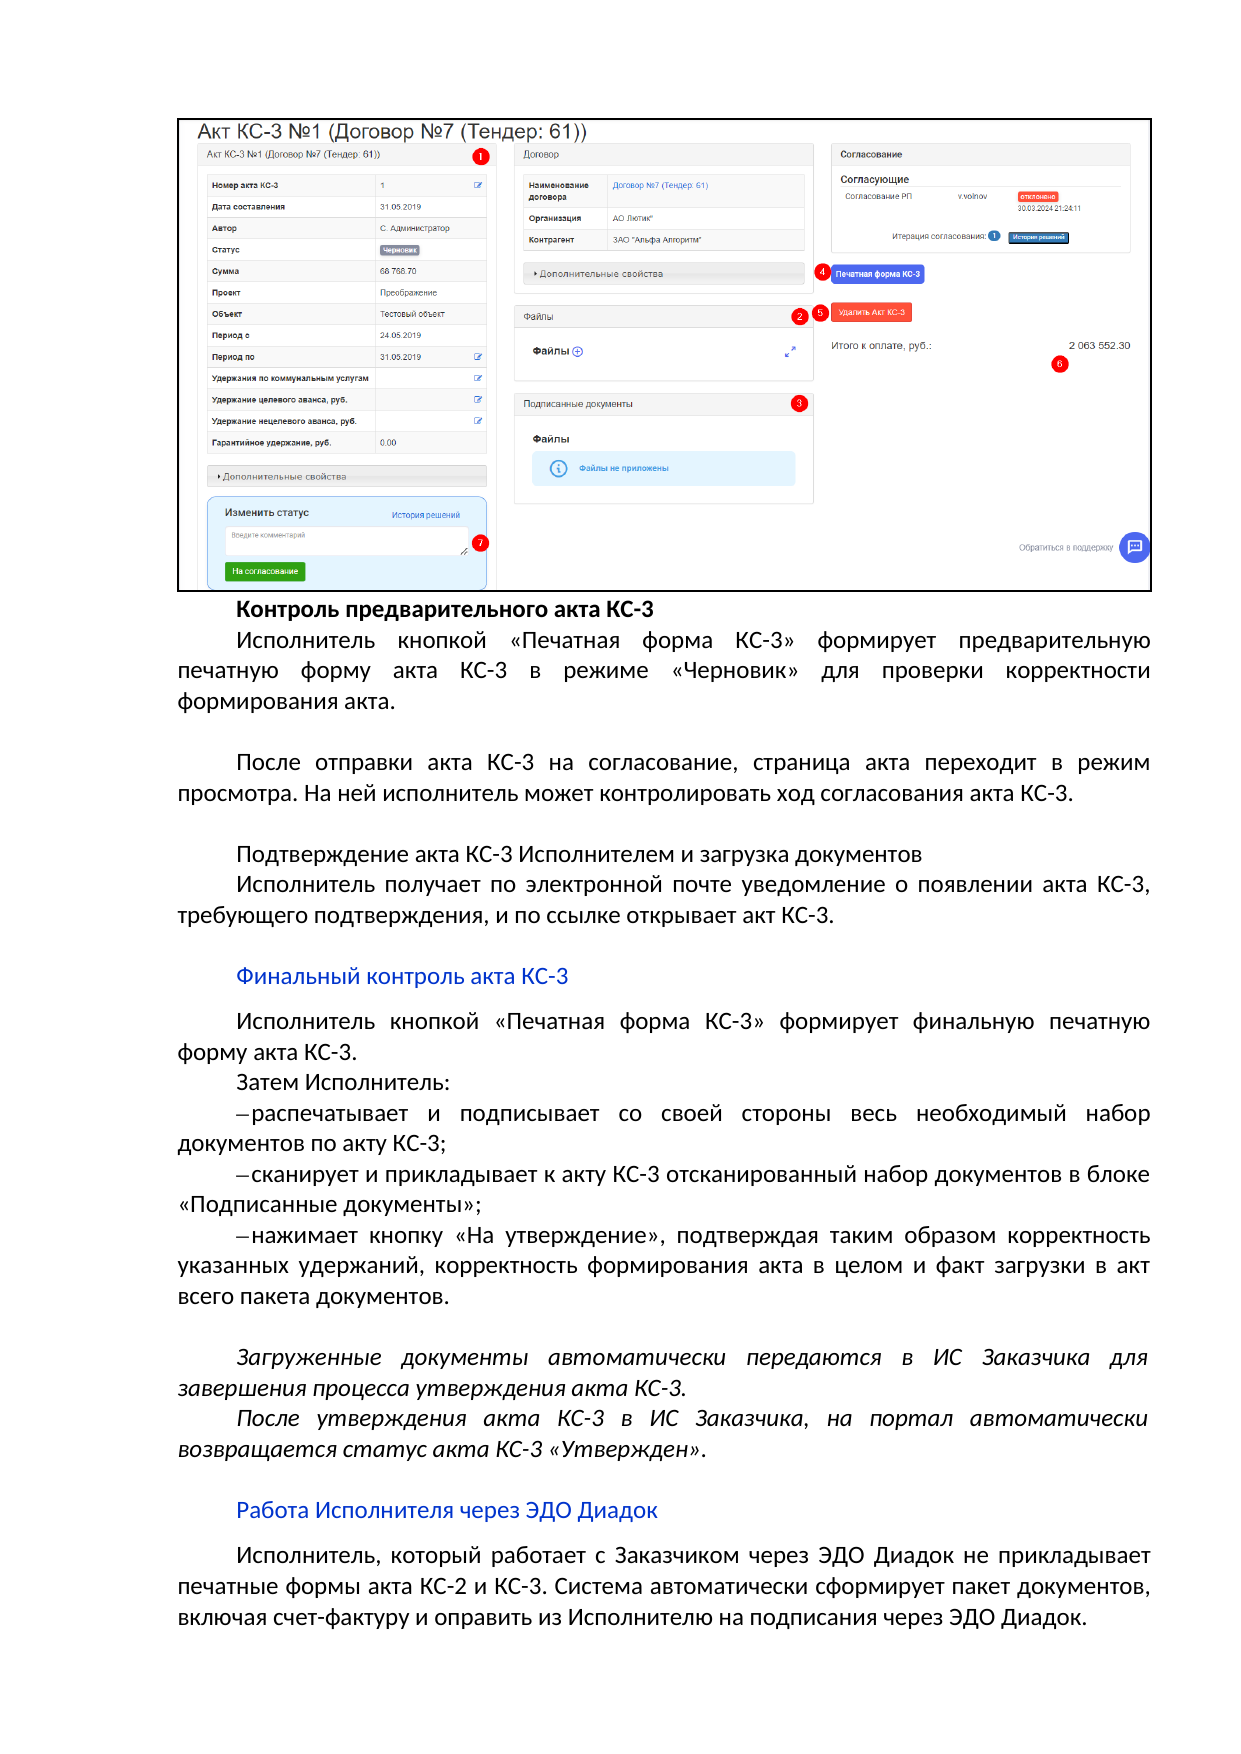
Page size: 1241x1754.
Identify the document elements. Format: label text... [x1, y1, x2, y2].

list нажимает кнопку «На утверждение», подтверждая таким образом корректность указанных удержаний, корректность формирования акта в целом и факт загрузки в акт всего пакета документов. [177, 1219, 1152, 1311]
text Подтверждение акта КС-3 Исполнителем и загрузка документов [177, 838, 1152, 868]
text Исполнитель получает по электронной почте уведомление о появлении акта КС-3, требующего подтверждения, и по ссылке открывает акт КС-3. [177, 868, 1152, 929]
text Загруженные документы автоматически передаются в ИС Заказчика для завершения процесса утверждения акта КС-3. [177, 1341, 1152, 1402]
text Затем Исполнитель: [177, 1067, 1152, 1097]
text Контроль предварительного акта КС-3 [177, 593, 1152, 624]
text Исполнитель кнопкой «Печатная форма КС-3» формирует финальную печатную форму акта КС-3. [177, 1006, 1152, 1067]
text Финальный контроль акта КС-3 [177, 960, 1152, 990]
list распечатывает и подписывает со своей стороны весь необходимый набор документов по акту КС-3; [177, 1097, 1152, 1158]
text После утверждения акта КС-3 в ИС Заказчика, на портал автоматически возвращается статус акта КС-3 «Утвержден». [177, 1402, 1152, 1463]
text После отправки акта КС-3 на согласование, страница акта переходит в режим просмотра. На ней исполнитель может контролировать ход согласования акта КС-3. [177, 746, 1152, 807]
list сканирует и прикладывает к акту КС-3 отсканированный набор документов в блоке «Подписанные документы»; [177, 1158, 1152, 1219]
text Исполнитель, который работает с Заказчиком через ЭДО Диадок не прикладывает печатные формы акта КС-2 и КС-3. Система автоматически сформирует пакет документов, включая счет-фактуру и оправить из Исполнителю на подписания через ЭДО Диадок. [177, 1539, 1152, 1631]
text Исполнитель кнопкой «Печатная форма КС-3» формирует предварительную печатную форму акта КС-3 в режиме «Черновик» для проверки корректности формирования акта. [177, 624, 1152, 716]
text Работа Исполнителя через ЭДО Диадок [177, 1494, 1152, 1524]
picture [179, 120, 1150, 590]
